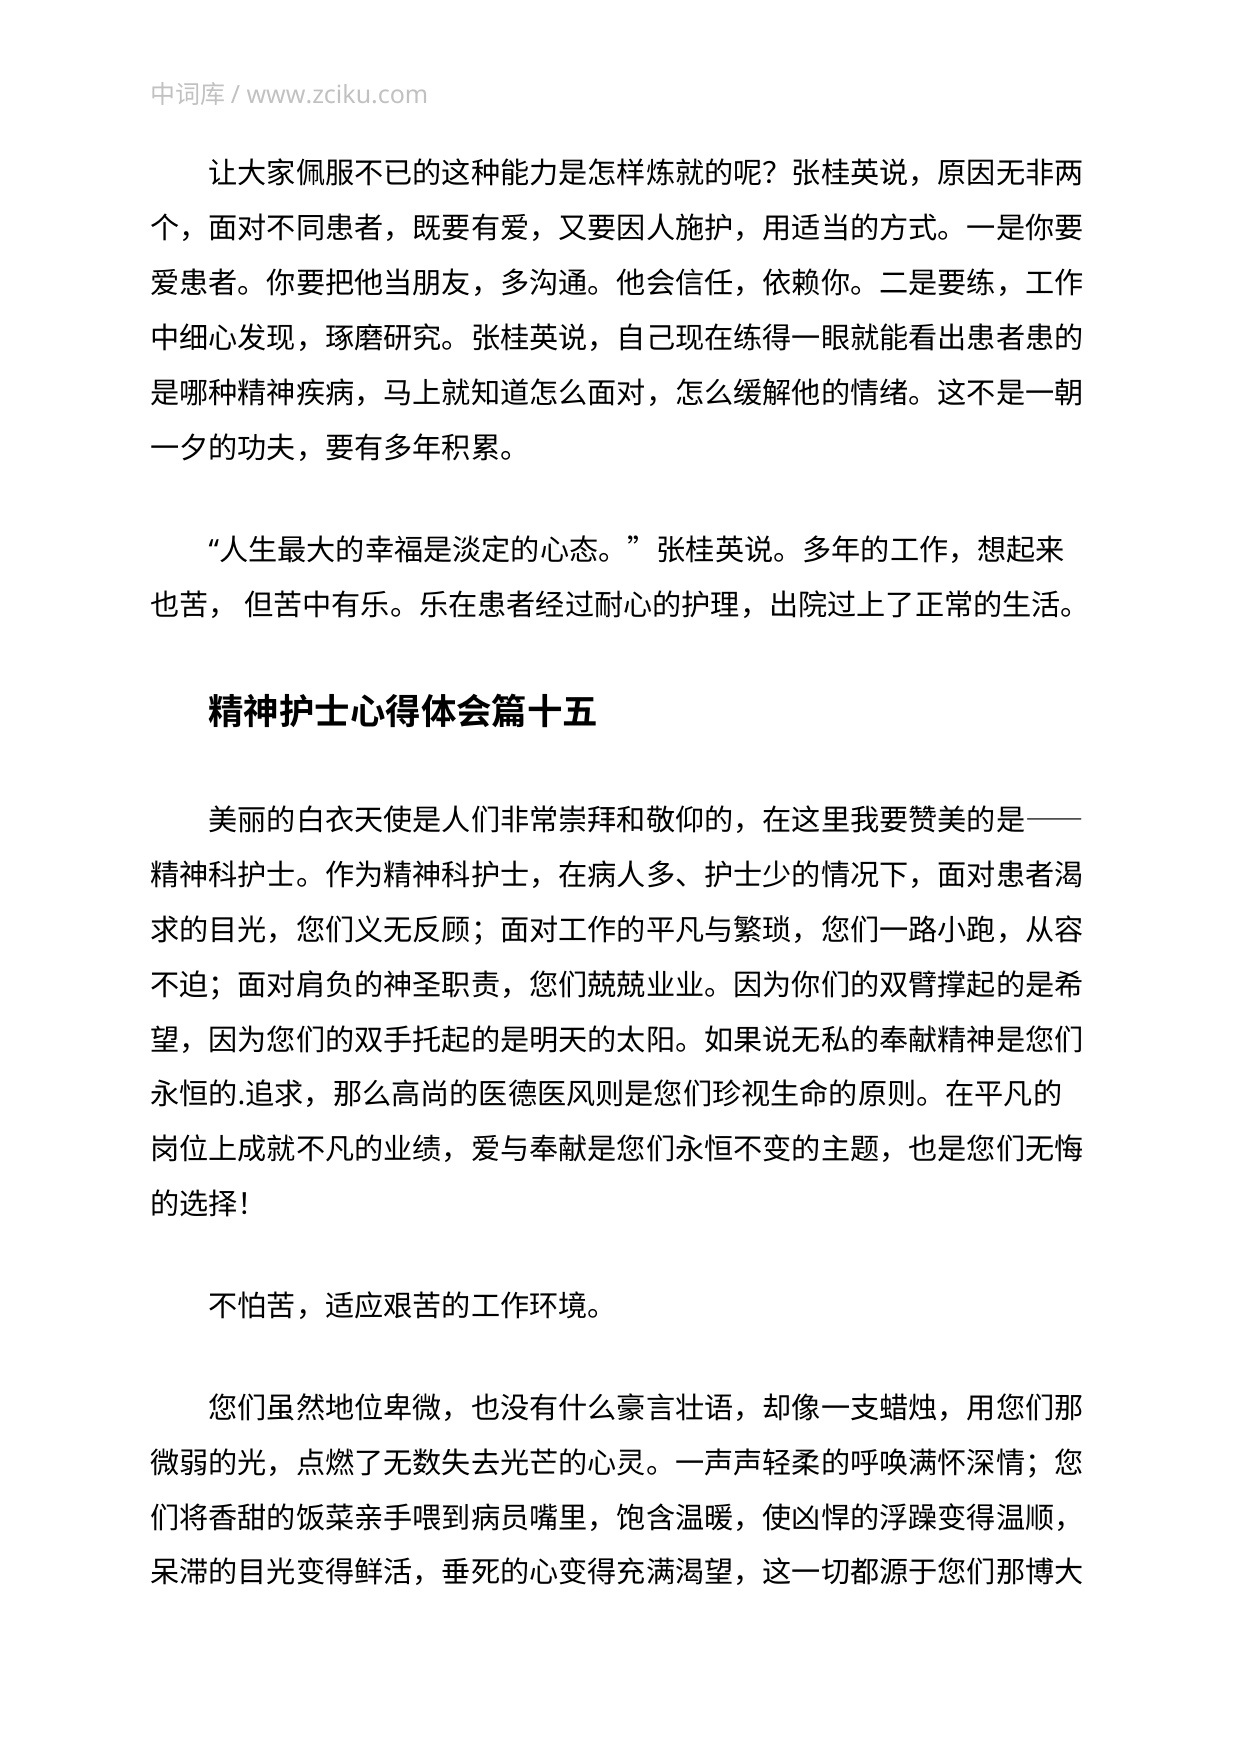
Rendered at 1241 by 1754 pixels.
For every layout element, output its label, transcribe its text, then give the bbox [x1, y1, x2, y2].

text 不怕苦，适应艰苦的工作环境。 [150, 1283, 1090, 1325]
text 精神护士心得体会篇十五 [150, 683, 1090, 734]
text 美丽的白衣天使是人们非常崇拜和敬仰的，在这里我要赞美的是——精神科护士。作为精神科护士，在病人多、护士少的情况下，面对患者渴求的目光，您们义无反顾；面对工作的平凡与繁琐，您们一路小跑，从容不迫；面对肩负的神圣职责，您们兢兢业业。因为你们的双臂撑起的是希望，因为您们的双手托起的是明天的太阳。如果说无私的奉献精神是您们永恒的.追求，那么高尚的医德医风则是您们珍视生命的原则。在平凡的岗位上成就不凡的业绩，爱与奉献是您们永恒不变的主题，也是您们无悔的选择！ [150, 796, 1090, 1223]
text “人生最大的幸福是淡定的心态。”张桂英说。多年的工作，想起来也苦， 但苦中有乐。乐在患者经过耐心的护理，出院过上了正常的生活。 [150, 526, 1090, 623]
text 让大家佩服不已的这种能力是怎样炼就的呢？张桂英说，原因无非两个，面对不同患者，既要有爱，又要因人施护，用适当的方式。一是你要爱患者。你要把他当朋友，多沟通。他会信任，依赖你。二是要练，工作中细心发现，琢磨研究。张桂英说，自己现在练得一眼就能看出患者患的是哪种精神疾病，马上就知道怎么面对，怎么缓解他的情绪。这不是一朝一夕的功夫，要有多年积累。 [150, 150, 1090, 467]
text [150, 1384, 1090, 1591]
